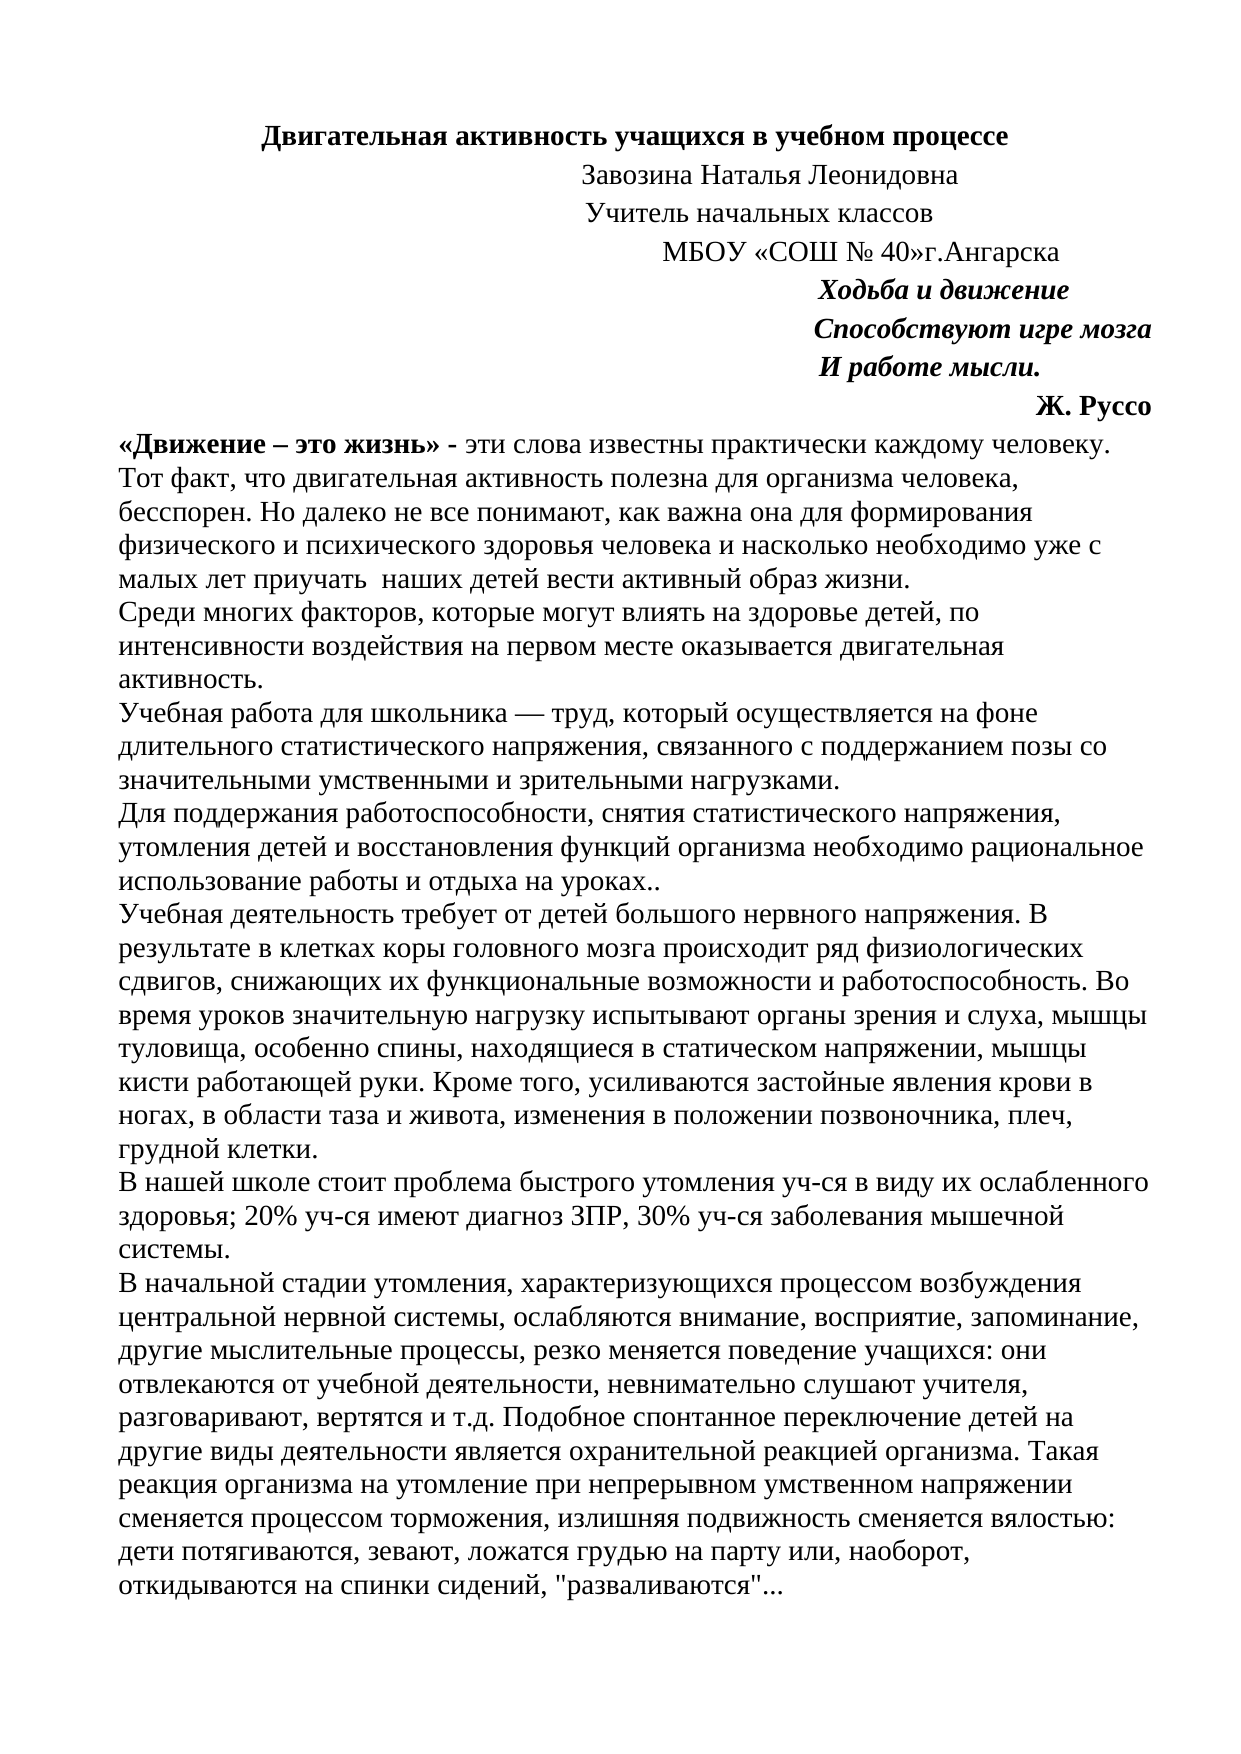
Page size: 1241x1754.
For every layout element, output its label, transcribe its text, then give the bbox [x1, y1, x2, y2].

text Завозина Наталья Леонидовна [118, 157, 1152, 190]
text Для поддержания работоспособности, снятия статистического напряжения, утомления детей и восстановления функций организма необходимо рациональное использование работы и отдыха на уроках.. [118, 796, 1152, 896]
text Ходьба и движение [118, 272, 1152, 306]
text Двигательная активность учащихся в учебном процессе [118, 118, 1152, 152]
text Учебная деятельность требует от детей большого нервного напряжения. В результате в клетках коры головного мозга происходит ряд физиологических сдвигов, снижающих их функциональные возможности и работоспособность. Во время уроков значительную нагрузку испытывают органы зрения и слуха, мышцы туловища, особенно спины, находящиеся в статическом напряжении, мышцы кисти работающей руки. Кроме того, усиливаются застойные явления крови в ногах, в области таза и живота, изменения в положении позвоночника, плеч, грудной клетки. [118, 896, 1152, 1164]
text Учебная работа для школьника — труд, который осуществляется на фоне длительного статистического напряжения, связанного с поддержанием позы со значительными умственными и зрительными нагрузками. [118, 695, 1152, 796]
text Ж. Руссо [118, 388, 1152, 422]
text «Движение – это жизнь» - эти слова известны практически каждому человеку. Тот факт, что двигательная активность полезна для организма человека, бесспорен. Но далеко не все понимают, как важна она для формирования физического и психического здоровья человека и насколько необходимо уже с малых лет приучать наших детей вести активный образ жизни. [118, 427, 1152, 594]
text Среди многих факторов, которые могут влиять на здоровье детей, по интенсивности воздействия на первом месте оказывается двигательная активность. [118, 594, 1152, 695]
text Учитель начальных классов [118, 195, 1152, 229]
text МБОУ «СОШ № 40»г.Ангарска [118, 234, 1152, 267]
text В начальной стадии утомления, характеризующихся процессом возбуждения центральной нервной системы, ослабляются внимание, восприятие, запоминание, другие мыслительные процессы, резко меняется поведение учащихся: они отвлекаются от учебной деятельности, невнимательно слушают учителя, разговаривают, вертятся и т.д. Подобное спонтанное переключение детей на другие виды деятельности является охранительной реакцией организма. Такая реакция организма на утомление при непрерывном умственном напряжении сменяется процессом торможения, излишняя подвижность сменяется вялостью: дети потягиваются, зевают, ложатся грудью на парту или, наоборот, откидываются на спинки сидений, "разваливаются"... [118, 1265, 1152, 1601]
text Способствуют игре мозга [118, 311, 1152, 344]
text И работе мысли. [634, 349, 1152, 383]
text В нашей школе стоит проблема быстрого утомления уч-ся в виду их ослабленного здоровья; 20% уч-ся имеют диагноз ЗПР, 30% уч-ся заболевания мышечной системы. [118, 1164, 1152, 1265]
